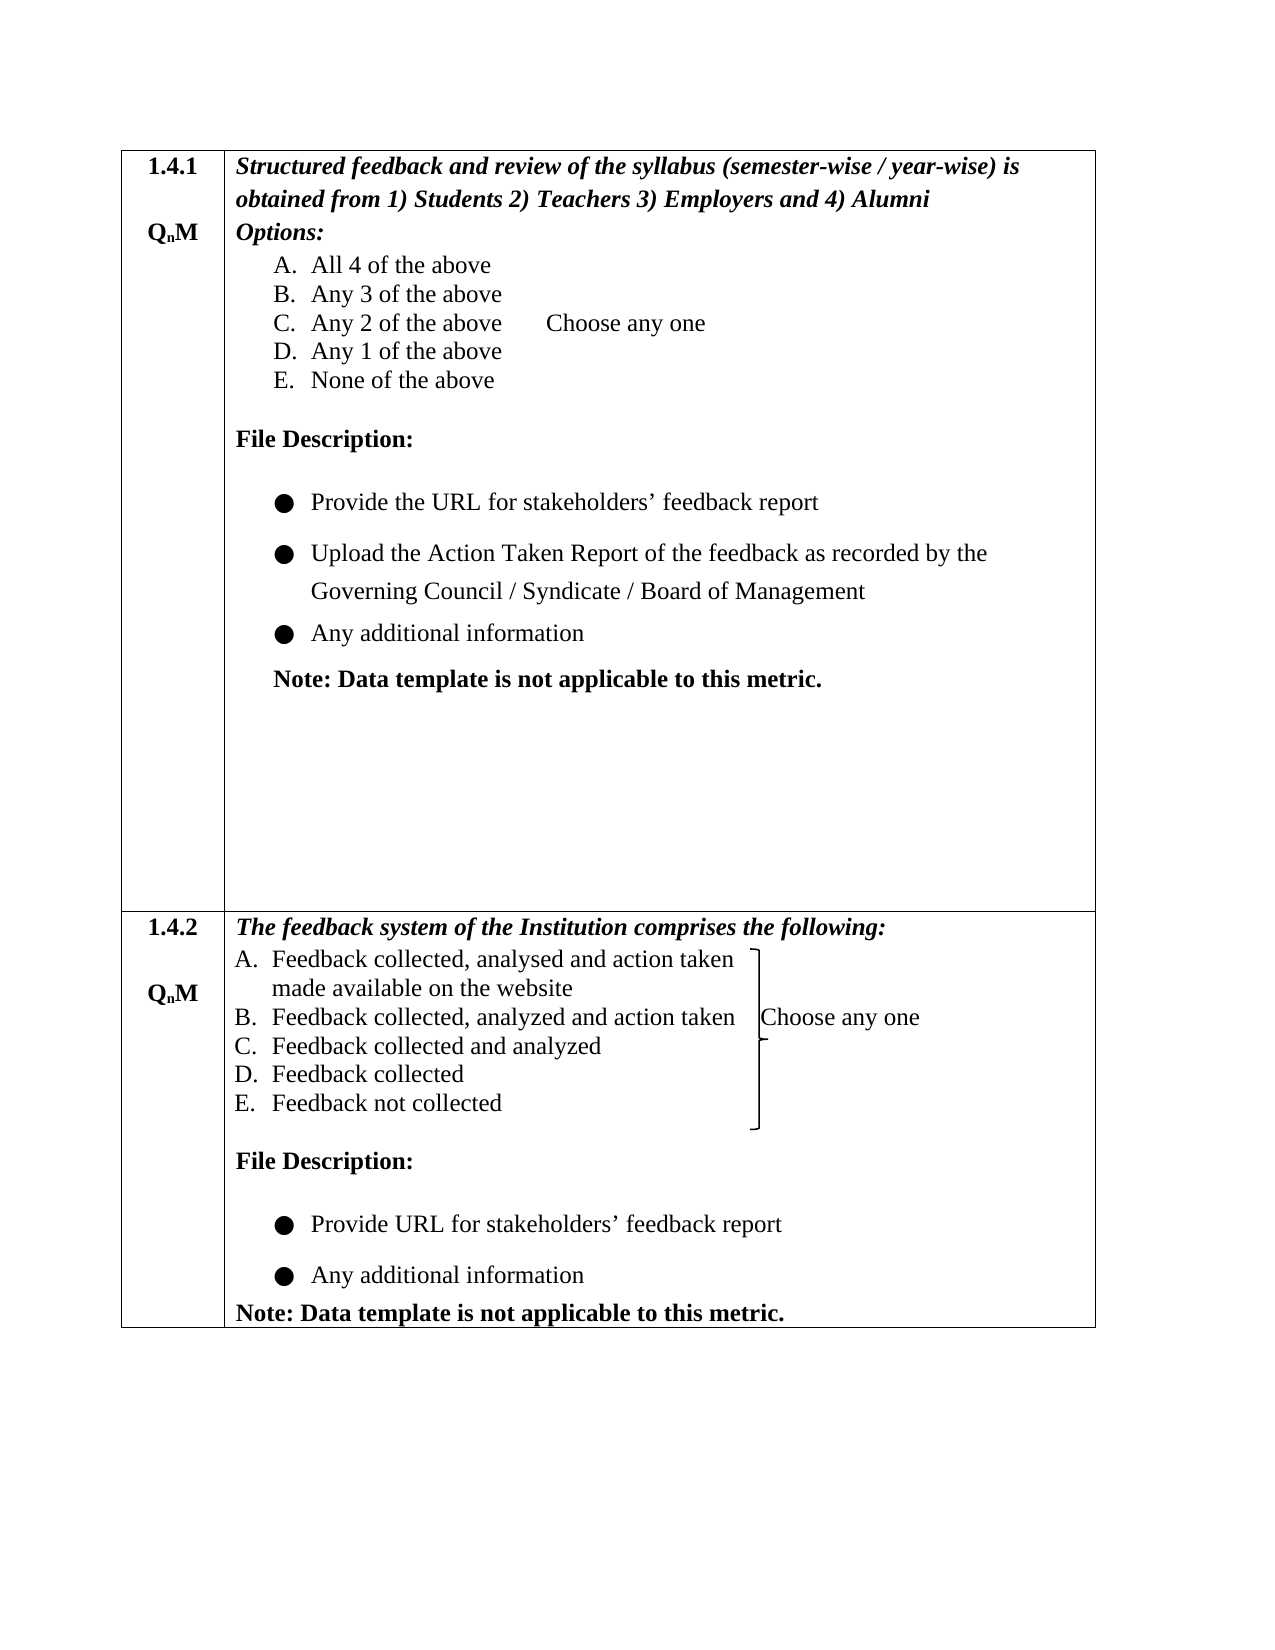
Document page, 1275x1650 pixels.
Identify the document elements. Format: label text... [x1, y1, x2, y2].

table_cell The feedback system of the Institution comprises the following: Feedback collected, analysed and action taken made available on the website Feedback collected, analyzed and action taken Choose any one Feedback collected and analyzed Feedback collected Feedback not collected File Description: Provide URL for stakeholders’ feedback report Any additional information Note: Data template is not applicable to this metric. [225, 912, 1095, 1327]
table_cell Structured feedback and review of the syllabus (semester-wise / year-wise) is obtained from 1) Students 2) Teachers 3) Employers and 4) Alumni Options: All 4 of the above Any 3 of the above Any 2 of the above Choose any one Any 1 of the above None of the above File Description: Provide the URL for stakeholders’ feedback report Upload the Action Taken Report of the feedback as recorded by the Governing Council / Syndicate / Board of Management Any additional information Note: Data template is not applicable to this metric. [225, 151, 1095, 911]
table_cell 1.4.2 QnM [122, 912, 224, 1327]
table_cell 1.4.1 QnM [122, 151, 224, 911]
